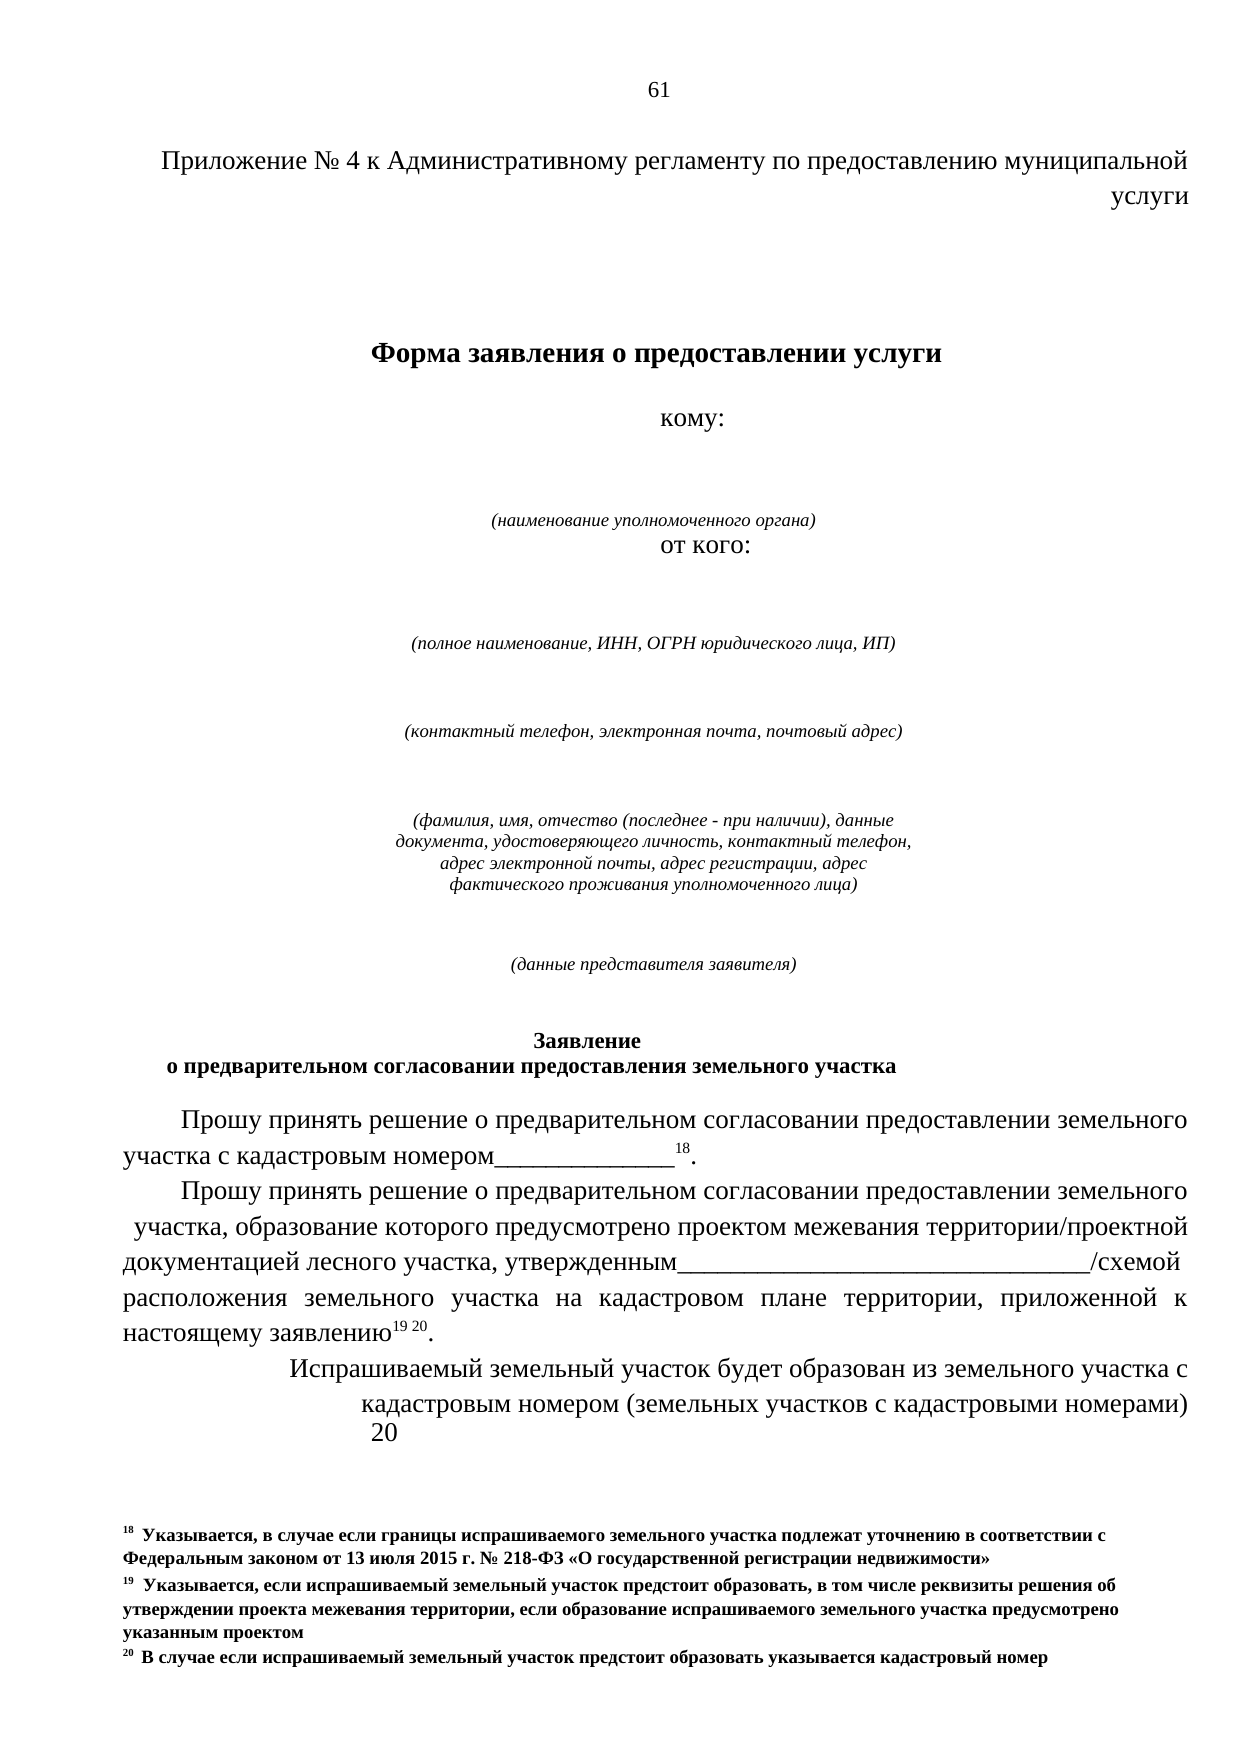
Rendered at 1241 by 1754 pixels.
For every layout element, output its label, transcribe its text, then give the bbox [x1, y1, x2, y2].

text Форма заявления о предоставлении услуги [371, 339, 1189, 369]
text расположения земельного участка на кадастровом плане территории, приложенной к настоящему заявлению19 20. [123, 1278, 1189, 1349]
text 18 Указывается, в случае если границы испрашиваемого земельного участка подлежат уточнению в соответствии с Федеральным законом от 13 июля 2015 г. № 218-ФЗ «О государственной регистрации недвижимости» [123, 1522, 1124, 1569]
text Испрашиваемый земельный участок будет образован из земельного участка с [123, 1349, 1189, 1384]
text Прошу принять решение о предварительном согласовании предоставлении земельного [123, 1100, 1189, 1136]
text о предварительном согласовании предоставления земельного участка [166, 1053, 1189, 1078]
text Приложение № 4 к Административному регламенту по предоставлению муниципальной услуги [123, 141, 1189, 212]
text (наименование уполномоченного органа) [123, 512, 1184, 531]
text 61 [648, 79, 671, 102]
text участка с кадастровым номером 18. [123, 1136, 1189, 1171]
text от кого: [660, 532, 1189, 559]
text 20 В случае если испрашиваемый земельный участок предстоит образовать указывается кадастровый номер [123, 1644, 1168, 1668]
text 20 [371, 1420, 1189, 1447]
text кадастровым номером (земельных участков с кадастровыми номерами) [123, 1384, 1189, 1420]
text Заявление [533, 1028, 1189, 1053]
text (фамилия, имя, отчество (последнее - при наличии), данные документа, удостоверяющего личность, контактный телефон, адрес электронной почты, адрес регистрации, адрес фактического проживания уполномоченного лица) [123, 809, 1184, 895]
text (полное наименование, ИНН, ОГРН юридического лица, ИП) [123, 634, 1184, 653]
text (данные представителя заявителя) [123, 955, 1184, 974]
text Прошу принять решение о предварительном согласовании предоставлении земельного участка, образование которого предусмотрено проектом межевания территории/проектной [123, 1171, 1189, 1242]
text кому: [660, 405, 1189, 432]
text документацией лесного участка, утвержденным /схемой [123, 1242, 1189, 1278]
text 19 Указывается, если испрашиваемый земельный участок предстоит образовать, в том числе реквизиты решения об утверждении проекта межевания территории, если образование испрашиваемого земельного участка предусмотрено указанным проектом [123, 1573, 1168, 1644]
text (контактный телефон, электронная почта, почтовый адрес) [123, 723, 1184, 742]
